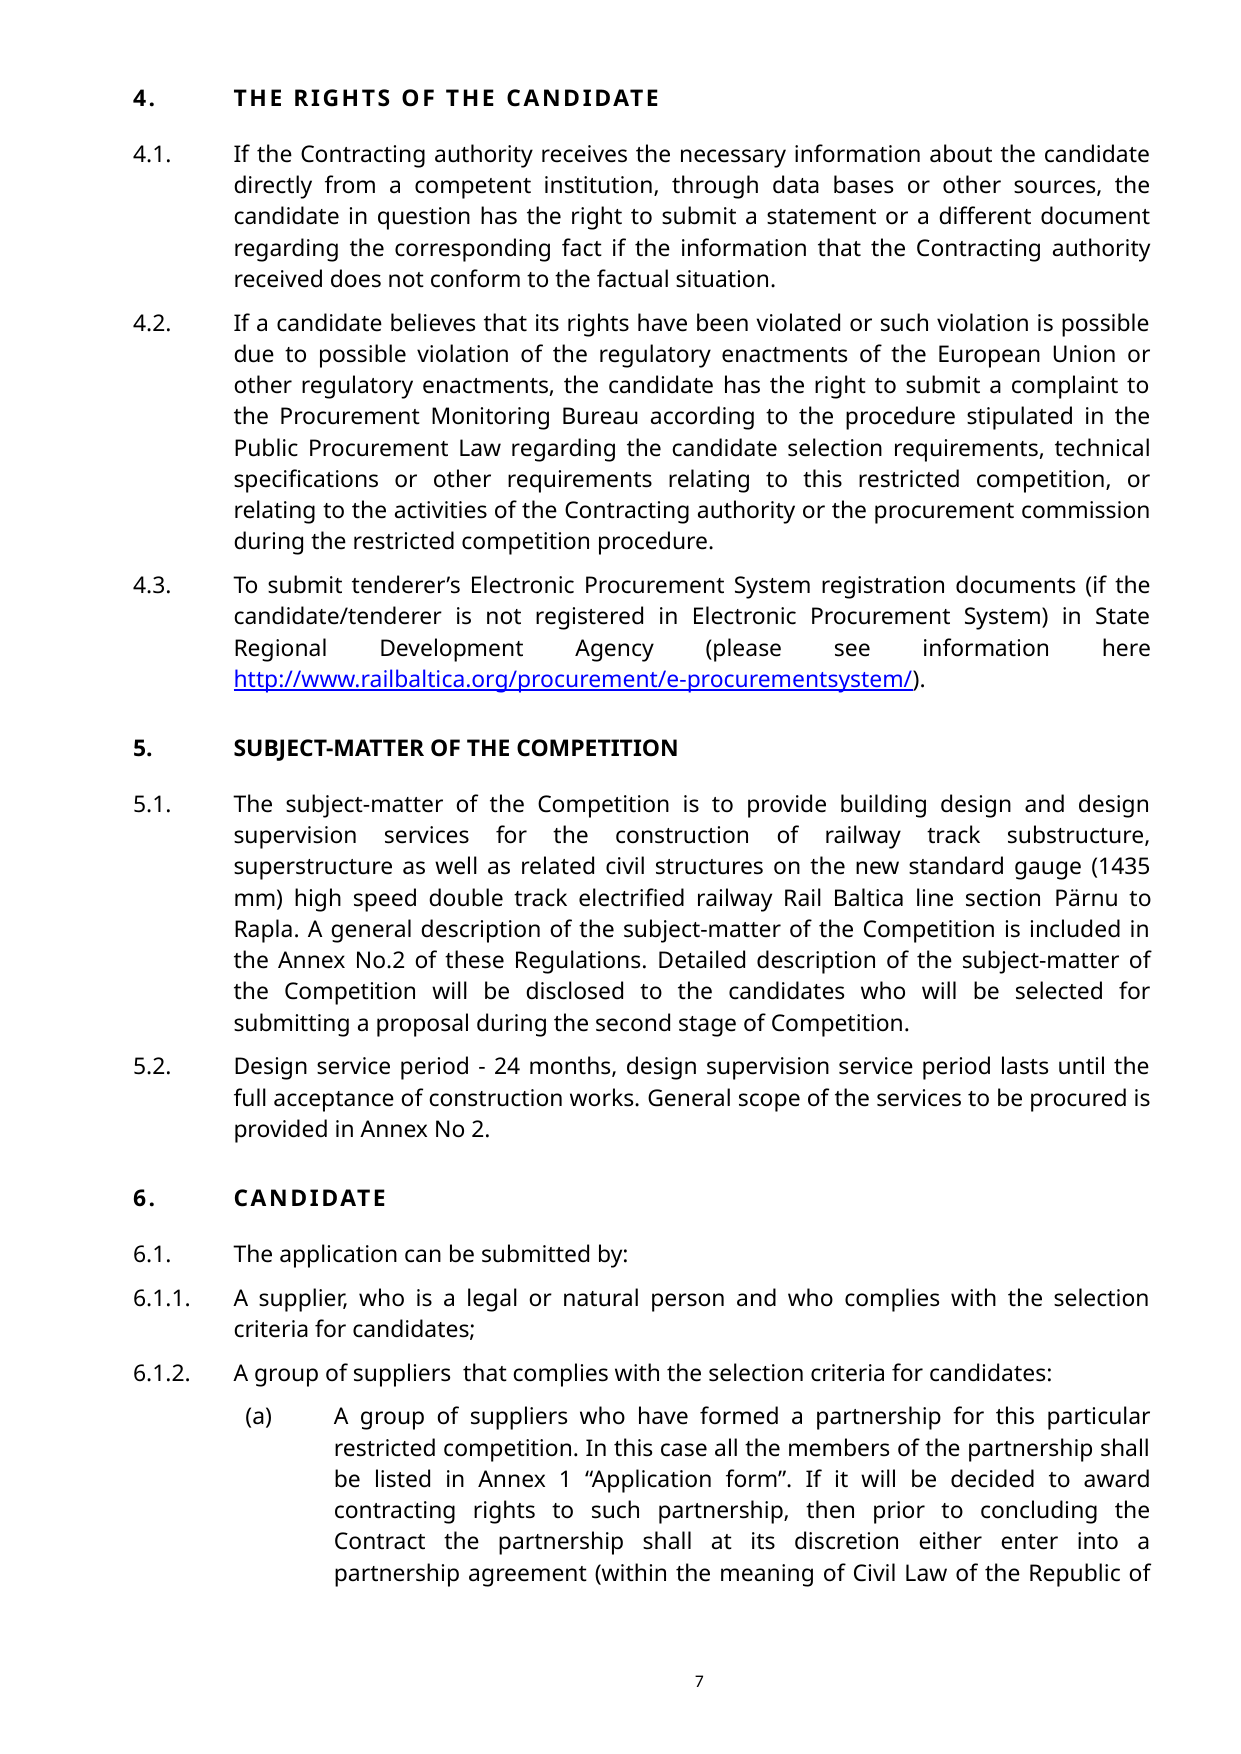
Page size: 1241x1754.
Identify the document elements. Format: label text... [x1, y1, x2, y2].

list If the Contracting authority receives the necessary information about the candidate directly from a competent institution, through data bases or other sources, the candidate in question has the right to submit a statement or a different document regarding the corresponding fact if the information that the Contracting authority received does not conform to the factual situation. [133, 138, 1151, 294]
list The application can be submitted by: [133, 1238, 1151, 1269]
list The subject-matter of the Competition is to provide building design and design supervision services for the construction of railway track substructure, superstructure as well as related civil structures on the new standard gauge (1435 mm) high speed double track electrified railway Rail Baltica line section Pärnu to Rapla. A general description of the subject-matter of the Competition is included in the Annex No.2 of these Regulations. Detailed description of the subject-matter of the Competition will be disclosed to the candidates who will be selected for submitting a proposal during the second stage of Competition. [133, 788, 1151, 1038]
list A group of suppliers that complies with the selection criteria for candidates: [133, 1356, 1151, 1388]
list A supplier, who is a legal or natural person and who complies with the selection criteria for candidates; [133, 1281, 1151, 1344]
list Subject-matter of the competition [133, 731, 1151, 763]
list If a candidate believes that its rights have been violated or such violation is possible due to possible violation of the regulatory enactments of the European Union or other regulatory enactments, the candidate has the right to submit a complaint to the Procurement Monitoring Bureau according to the procedure stipulated in the Public Procurement Law regarding the candidate selection requirements, technical specifications or other requirements relating to this restricted competition, or relating to the activities of the Contracting authority or the procurement commission during the restricted competition procedure. [133, 306, 1151, 556]
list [245, 1400, 1151, 1588]
list Design service period - 24 months, design supervision service period lasts until the full acceptance of construction works. General scope of the services to be procured is provided in Annex No 2. [133, 1050, 1151, 1144]
list Candidate [133, 1181, 1151, 1213]
list The rights of the CANDIDATE [133, 81, 1151, 113]
list To submit tenderer’s Electronic Procurement System registration documents (if the candidate/tenderer is not registered in Electronic Procurement System) in State Regional Development Agency (please see information here http://www.railbaltica.org/procurement/e-procurementsystem/). [133, 569, 1151, 694]
